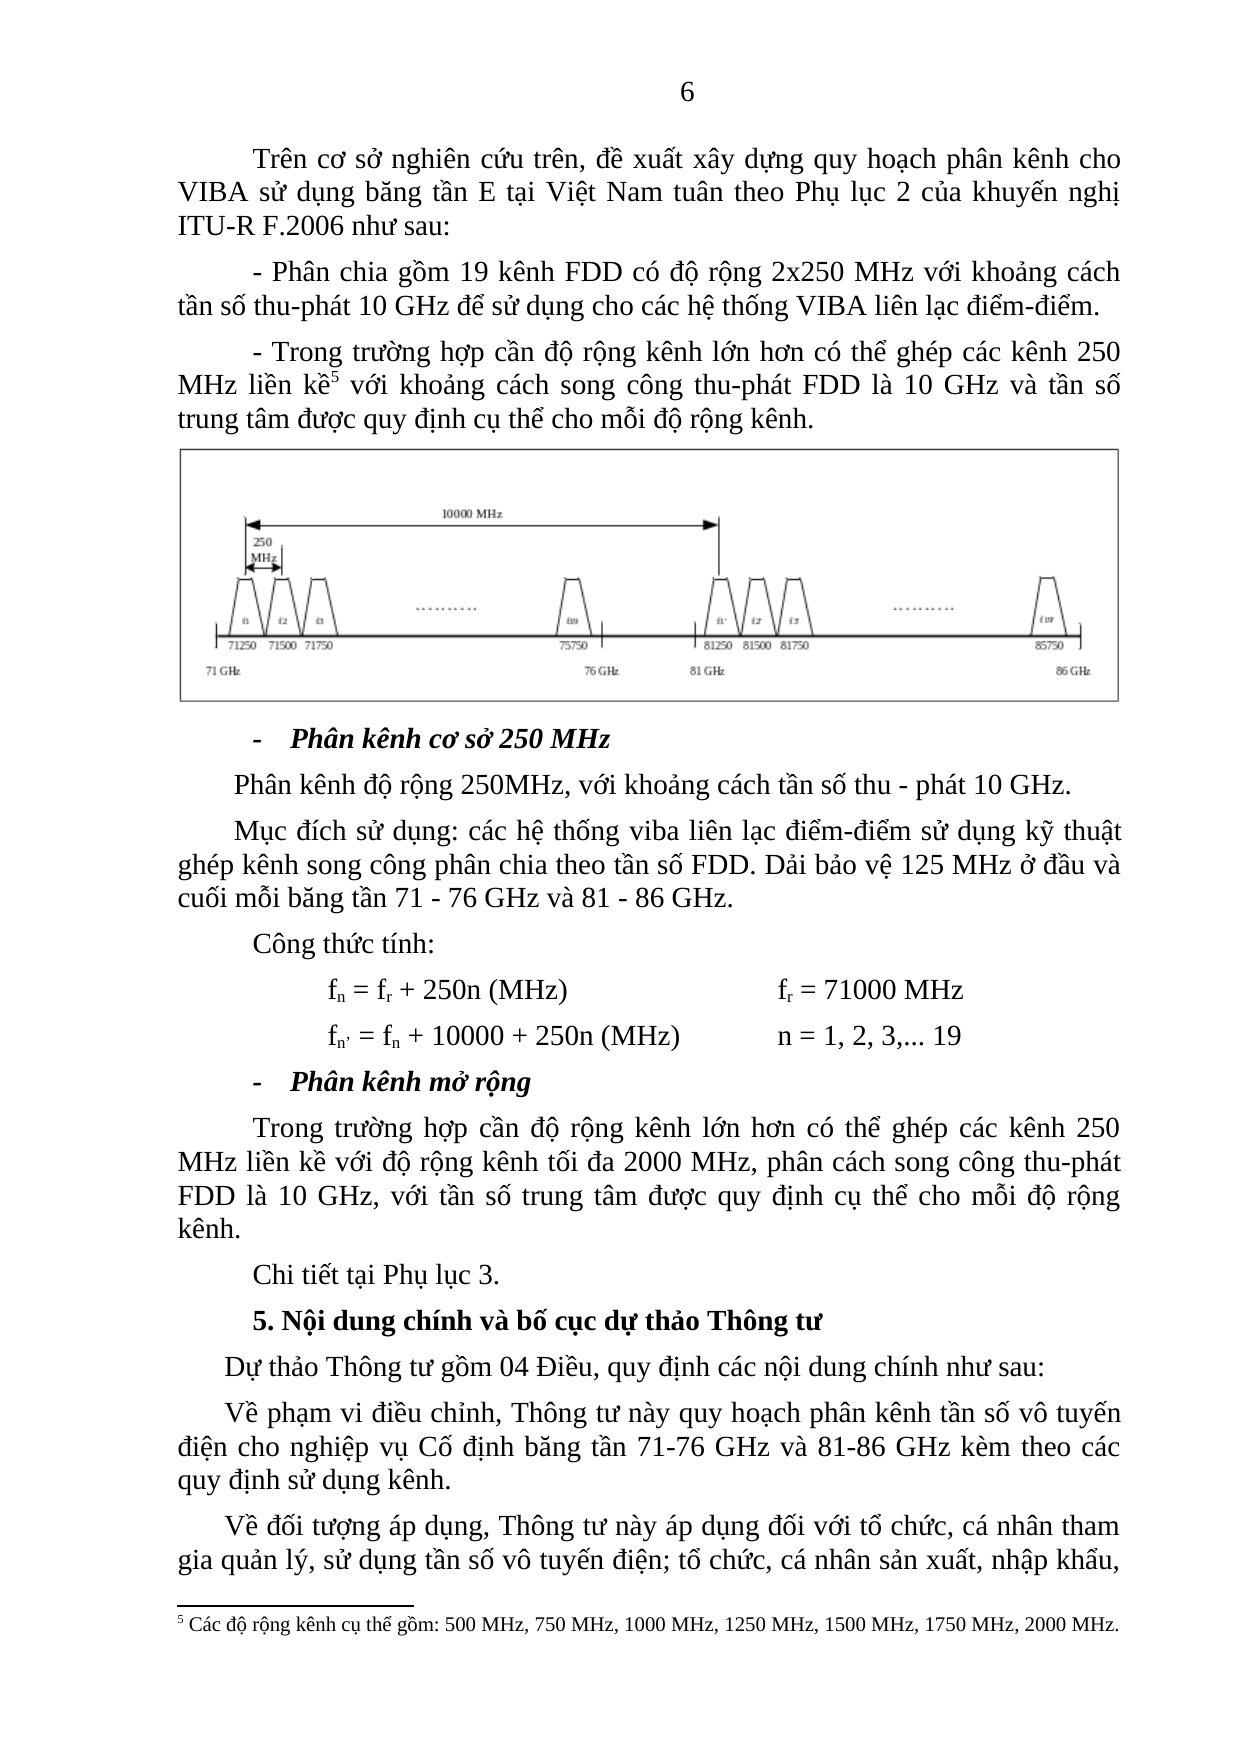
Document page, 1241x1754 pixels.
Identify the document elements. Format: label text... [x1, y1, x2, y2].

text Chi tiết tại Phụ lục 3. [177, 1257, 1122, 1291]
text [177, 1508, 1122, 1576]
text Mục đích sử dụng: các hệ thống viba liên lạc điểm-điểm sử dụng kỹ thuật ghép kênh song công phân chia theo tần số FDD. Dải bảo vệ 125 MHz ở đầu và cuối mỗi băng tần 71 - 76 GHz và 81 - 86 GHz. [177, 813, 1122, 914]
text fn’ = fn + 10000 + 250n (MHz) n = 1, 2, 3,... 19 [252, 1018, 1122, 1052]
list Phân kênh mở rộng [252, 1064, 1122, 1098]
text - Phân chia gồm 19 kênh FDD có độ rộng 2x250 MHz với khoảng cách tần số thu-phát 10 GHz để sử dụng cho các hệ thống VIBA liên lạc điểm-điểm. [177, 254, 1122, 321]
text Phân kênh độ rộng 250MHz, với khoảng cách tần số thu - phát 10 GHz. [177, 767, 1122, 801]
text Về phạm vi điều chỉnh, Thông tư này quy hoạch phân kênh tần số vô tuyến điện cho nghiệp vụ Cố định băng tần 71-76 GHz và 81-86 GHz kèm theo các quy định sử dụng kênh. [177, 1395, 1122, 1496]
list 5. Nội dung chính và bố cục dự thảo Thông tư [177, 1303, 1122, 1337]
text Trong trường hợp cần độ rộng kênh lớn hơn có thể ghép các kênh 250 MHz liền kề với độ rộng kênh tối đa 2000 MHz, phân cách song công thu-phát FDD là 10 GHz, với tần số trung tâm được quy định cụ thể cho mỗi độ rộng kênh. [177, 1111, 1122, 1245]
text Trên cơ sở nghiên cứu trên, đề xuất xây dựng quy hoạch phân kênh cho VIBA sử dụng băng tần E tại Việt Nam tuân theo Phụ lục 2 của khuyến nghị ITU-R F.2006 như sau: [177, 141, 1122, 242]
text Dự thảo Thông tư gồm 04 Điều, quy định các nội dung chính như sau: [177, 1349, 1122, 1383]
text fn = fr + 250n (MHz) fr = 71000 MHz [252, 972, 1122, 1006]
text Công thức tính: [177, 926, 1122, 960]
list Phân kênh cơ sở 250 MHz [252, 721, 1122, 755]
text - Trong trường hợp cần độ rộng kênh lớn hơn có thể ghép các kênh 250 MHz liền kề với khoảng cách song công thu-phát FDD là 10 GHz và tần số trung tâm được quy định cụ thể cho mỗi độ rộng kênh. [177, 334, 1122, 434]
